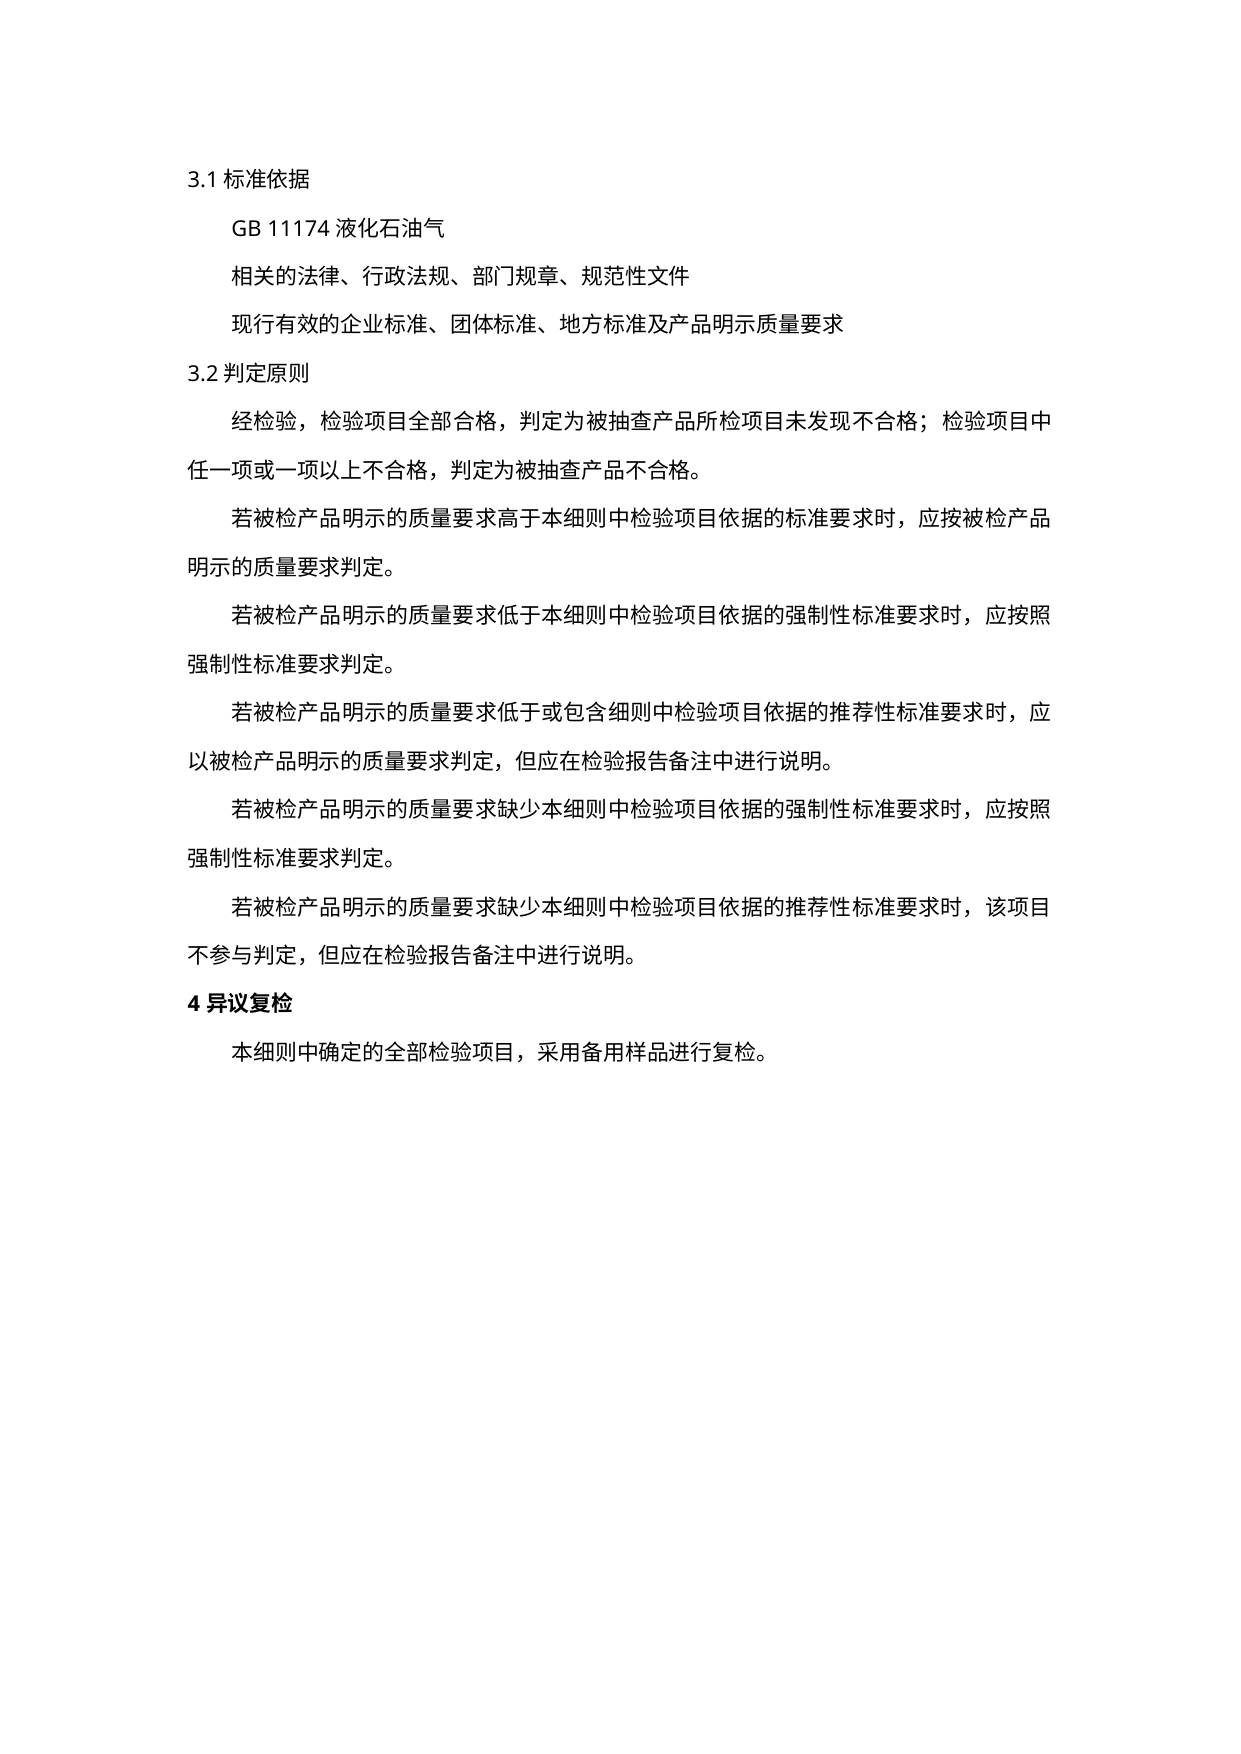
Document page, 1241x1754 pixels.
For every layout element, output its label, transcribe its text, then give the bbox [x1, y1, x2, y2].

text 4 异议复检 [187, 986, 1053, 1019]
text 若被检产品明示的质量要求低于或包含细则中检验项目依据的推荐性标准要求时，应以被检产品明示的质量要求判定，但应在检验报告备注中进行说明。 [187, 695, 1053, 776]
text GB 11174 液化石油气 [187, 210, 1053, 243]
text 若被检产品明示的质量要求缺少本细则中检验项目依据的推荐性标准要求时，该项目不参与判定，但应在检验报告备注中进行说明。 [187, 889, 1053, 970]
text 经检验，检验项目全部合格，判定为被抽查产品所检项目未发现不合格；检验项目中任一项或一项以上不合格，判定为被抽查产品不合格。 [187, 404, 1053, 485]
text 现行有效的企业标准、团体标准、地方标准及产品明示质量要求 [187, 307, 1053, 339]
text 若被检产品明示的质量要求低于本细则中检验项目依据的强制性标准要求时，应按照强制性标准要求判定。 [187, 598, 1053, 679]
text 相关的法律、行政法规、部门规章、规范性文件 [187, 259, 1053, 291]
text 若被检产品明示的质量要求高于本细则中检验项目依据的标准要求时，应按被检产品明示的质量要求判定。 [187, 501, 1053, 582]
text 3.1标准依据 [187, 162, 1053, 194]
text 本细则中确定的全部检验项目，采用备用样品进行复检。 [187, 1034, 1053, 1067]
text 若被检产品明示的质量要求缺少本细则中检验项目依据的强制性标准要求时，应按照强制性标准要求判定。 [187, 792, 1053, 873]
text 3.2判定原则 [187, 355, 1053, 388]
